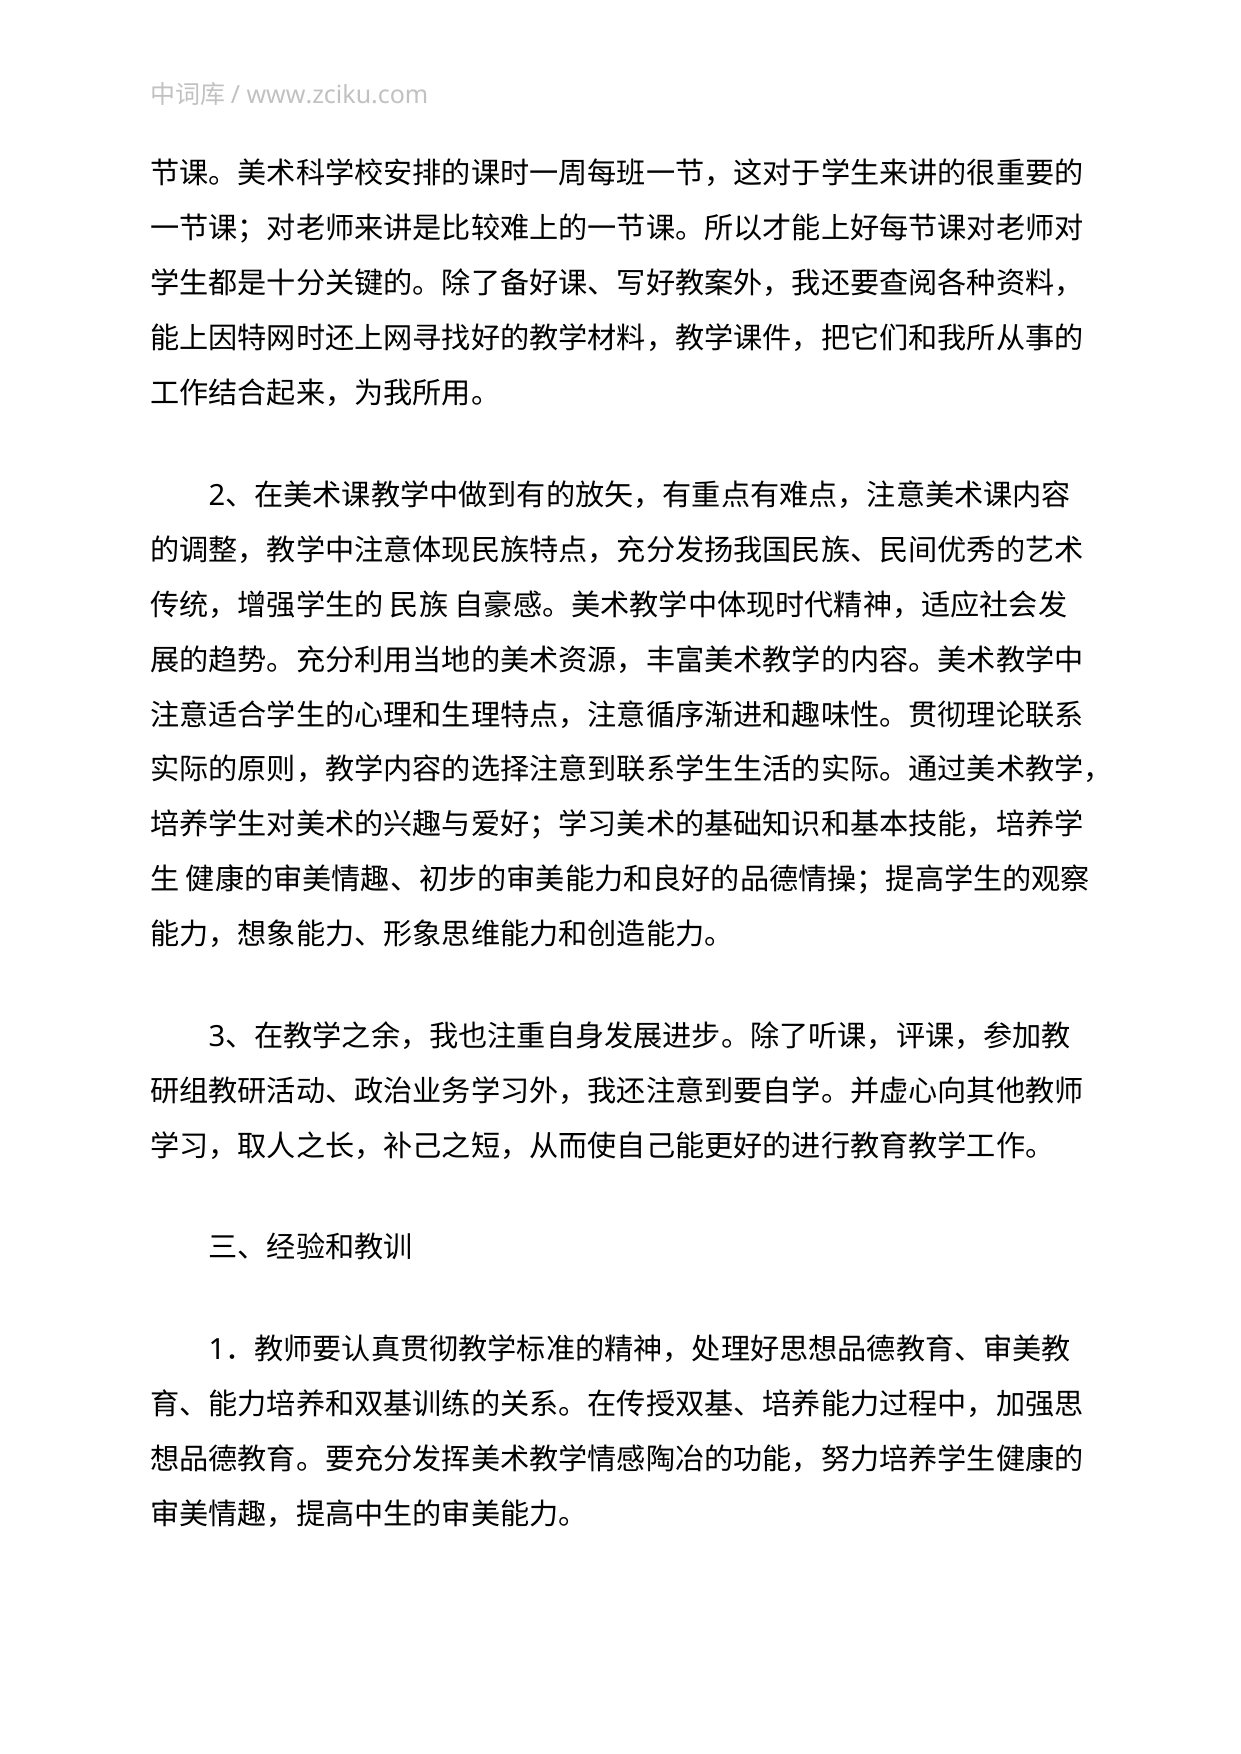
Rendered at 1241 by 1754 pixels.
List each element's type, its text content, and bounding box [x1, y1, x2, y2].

text 三、经验和教训 [150, 1224, 1090, 1266]
text 1．教师要认真贯彻教学标准的精神，处理好思想品德教育、审美教育、能力培养和双基训练的关系。在传授双基、培养能力过程中，加强思想品德教育。要充分发挥美术教学情感陶冶的功能，努力培养学生健康的审美情趣，提高中生的审美能力。 [150, 1326, 1090, 1533]
text 2、在美术课教学中做到有的放矢，有重点有难点，注意美术课内容的调整，教学中注意体现民族特点，充分发扬我国民族、民间优秀的艺术传统，增强学生的 民族 自豪感。美术教学中体现时代精神，适应社会发展的趋势。充分利用当地的美术资源，丰富美术教学的内容。美术教学中注意适合学生的心理和生理特点，注意循序渐进和趣味性。贯彻理论联系实际的原则，教学内容的选择注意到联系学生生活的实际。通过美术教学，培养学生对美术的兴趣与爱好；学习美术的基础知识和基本技能，培养学生 健康的审美情趣、初步的审美能力和良好的品德情操；提高学生的观察能力，想象能力、形象思维能力和创造能力。 [150, 471, 1090, 953]
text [150, 150, 1090, 412]
text 3、在教学之余，我也注重自身发展进步。除了听课，评课，参加教研组教研活动、政治业务学习外，我还注意到要自学。并虚心向其他教师学习，取人之长，补己之短，从而使自己能更好的进行教育教学工作。 [150, 1012, 1090, 1164]
